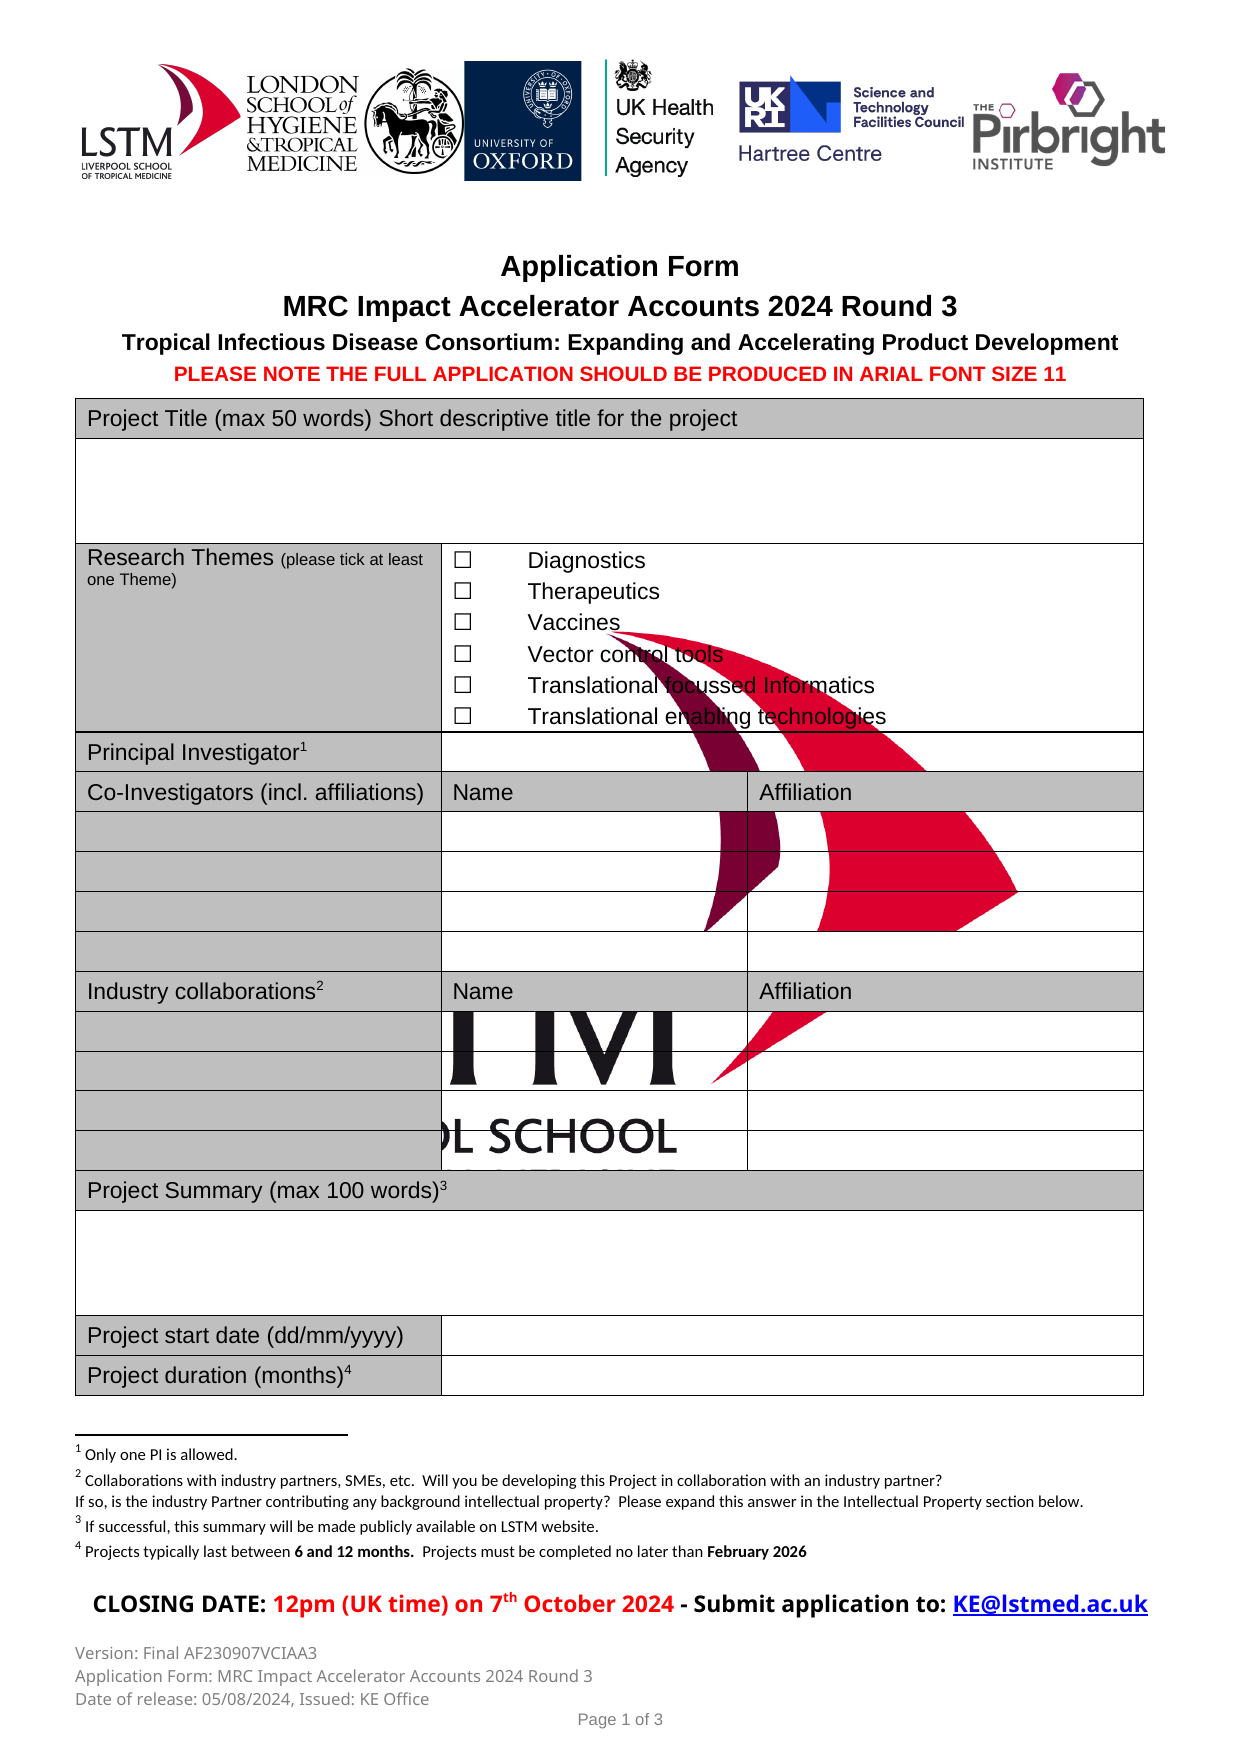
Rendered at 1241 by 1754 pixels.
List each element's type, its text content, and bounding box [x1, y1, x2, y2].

picture [596, 52, 715, 177]
table_cell Research Themes (please tick at least one Theme) [76, 544, 441, 731]
table_cell [748, 892, 1143, 931]
text Tropical Infectious Disease Consortium: Expanding and Accelerating Product Development [75, 329, 1165, 355]
table_cell [442, 1091, 747, 1130]
table_cell Name [442, 772, 747, 811]
table_cell [748, 1012, 1143, 1051]
table_cell [748, 932, 1143, 971]
text PLEASE NOTE THE FULL APPLICATION SHOULD BE PRODUCED IN ARIAL FONT SIZE 11 [75, 361, 1165, 385]
table_cell [442, 1052, 747, 1090]
table_cell [442, 852, 747, 891]
table_cell Name [442, 972, 747, 1011]
table_cell [442, 1316, 1143, 1355]
table_cell [76, 852, 441, 891]
table_cell Co-Investigators (incl. affiliations) [76, 772, 441, 811]
table_cell [442, 1012, 747, 1051]
picture [973, 73, 1166, 170]
table_cell [76, 1012, 441, 1051]
table_cell Affiliation [748, 972, 1143, 1011]
picture [247, 61, 582, 181]
table_cell [76, 1211, 1143, 1315]
table_cell [76, 1091, 441, 1130]
table_cell Project duration (months) [76, 1356, 441, 1395]
text MRC Impact Accelerator Accounts 2024 Round 3 [75, 289, 1165, 322]
table_cell [748, 812, 1143, 851]
table_cell Project start date (dd/mm/yyyy) [76, 1316, 441, 1355]
table_cell [442, 1356, 1143, 1395]
picture [81, 64, 241, 179]
table_cell [76, 932, 441, 971]
picture [736, 66, 968, 176]
table_cell Affiliation [748, 772, 1143, 811]
table_cell [442, 812, 747, 851]
table_cell [748, 1091, 1143, 1130]
table_cell [76, 1131, 441, 1170]
table_cell [748, 1052, 1143, 1090]
table_cell [76, 1052, 441, 1090]
text Application Form [75, 249, 1165, 283]
table_cell [76, 812, 441, 851]
table_cell [442, 1131, 747, 1170]
table_cell Diagnostics Therapeutics Vaccines Vector control tools Translational focussed Informatics Translational enabling technologies [442, 544, 1143, 731]
table_cell [76, 892, 441, 931]
table_header Project Title (max 50 words) Short descriptive title for the project [76, 399, 1143, 438]
table_cell [748, 1131, 1143, 1170]
table_cell [442, 892, 747, 931]
table_cell [748, 852, 1143, 891]
table_cell [442, 733, 1143, 771]
table_cell [76, 439, 1143, 543]
table_cell Project Summary (max 100 words) [76, 1171, 1143, 1210]
table_cell Principal Investigator [76, 733, 441, 771]
table_cell [442, 932, 747, 971]
table_cell Industry collaborations [76, 972, 441, 1011]
